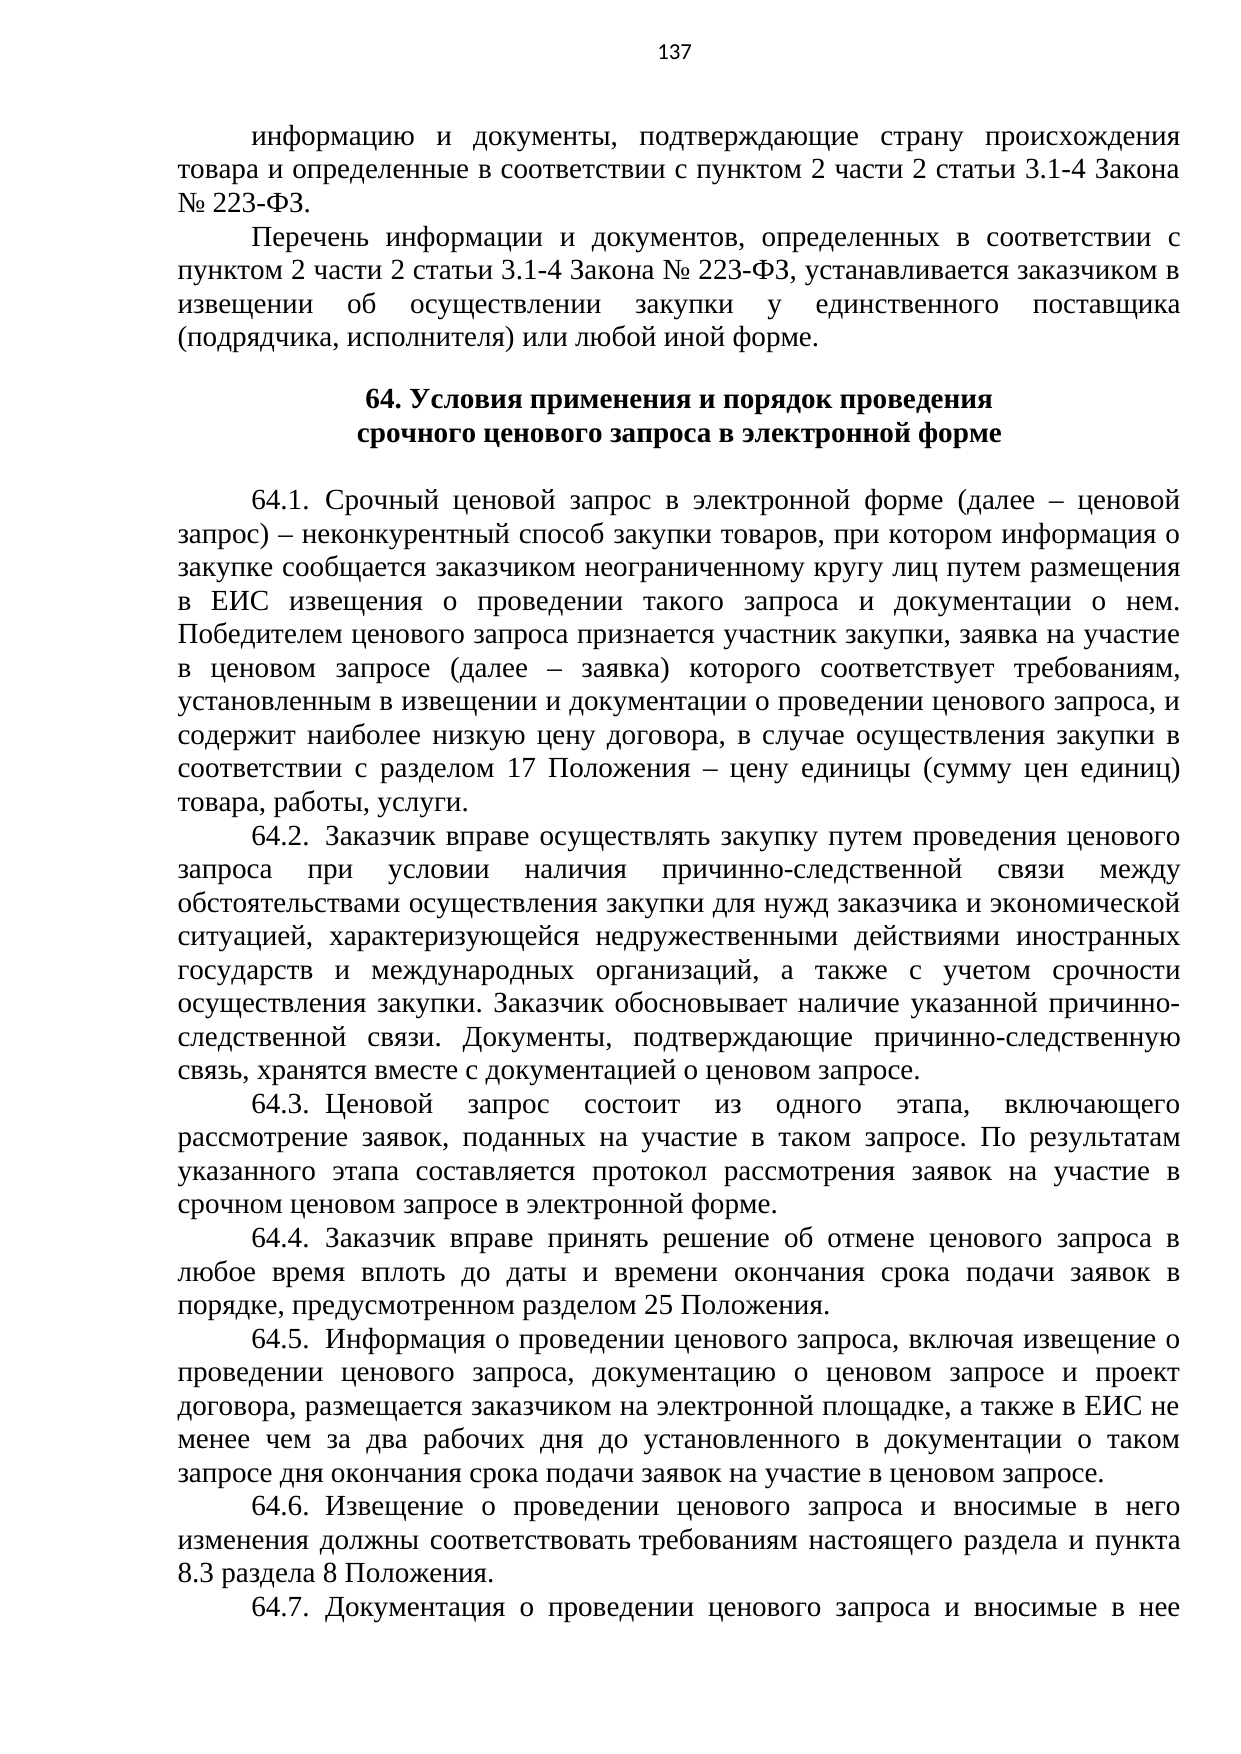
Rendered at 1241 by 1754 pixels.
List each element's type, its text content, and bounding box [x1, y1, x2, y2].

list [177, 1589, 1181, 1623]
subtitle 64. Условия применения и порядок проведения [177, 382, 1181, 415]
list Срочный ценовой запрос в электронной форме (далее – ценовой запрос) – неконкурентный способ закупки товаров, при котором информация о закупке сообщается заказчиком неограниченному кругу лиц путем размещения в ЕИС извещения о проведении такого запроса и документации о нем. Победителем ценового запроса признается участник закупки, заявка на участие в ценовом запросе (далее – заявка) которого соответствует требованиям, установленным в извещении и документации о проведении ценового запроса, и содержит наиболее низкую цену договора, в случае осуществления закупки в соответствии с разделом 17 Положения – цену единицы (сумму цен единиц) товара, работы, услуги. [177, 482, 1181, 818]
list Заказчик вправе принять решение об отмене ценового запроса в любое время вплоть до даты и времени окончания срока подачи заявок в порядке, предусмотренном разделом 25 Положения. [177, 1220, 1181, 1321]
text Перечень информации и документов, определенных в соответствии с пунктом 2 части 2 статьи 3.1-4 Закона № 223-ФЗ, устанавливается заказчиком в извещении об осуществлении закупки у единственного поставщика (подрядчика, исполнителя) или любой иной форме. [177, 219, 1181, 353]
text информацию и документы, подтверждающие страну происхождения товара и определенные в соответствии с пунктом 2 части 2 статьи 3.1-4 Закона № 223-ФЗ. [177, 118, 1181, 219]
list Информация о проведении ценового запроса, включая извещение о проведении ценового запроса, документацию о ценовом запросе и проект договора, размещается заказчиком на электронной площадке, а также в ЕИС не менее чем за два рабочих дня до установленного в документации о таком запросе дня окончания срока подачи заявок на участие в ценовом запросе. [177, 1321, 1181, 1488]
list Извещение о проведении ценового запроса и вносимые в него изменения должны соответствовать требованиям настоящего раздела и пункта 8.3 раздела 8 Положения. [177, 1488, 1181, 1589]
subtitle срочного ценового запроса в электронной форме [177, 415, 1181, 449]
list Ценовой запрос состоит из одного этапа, включающего рассмотрение заявок, поданных на участие в таком запросе. По результатам указанного этапа составляется протокол рассмотрения заявок на участие в срочном ценовом запросе в электронной форме. [177, 1086, 1181, 1220]
list Заказчик вправе осуществлять закупку путем проведения ценового запроса при условии наличия причинно-следственной связи между обстоятельствами осуществления закупки для нужд заказчика и экономической ситуацией, характеризующейся недружественными действиями иностранных государств и международных организаций, а также с учетом срочности осуществления закупки. Заказчик обосновывает наличие указанной причинно-следственной связи. Документы, подтверждающие причинно-следственную связь, хранятся вместе с документацией о ценовом запросе. [177, 818, 1181, 1086]
